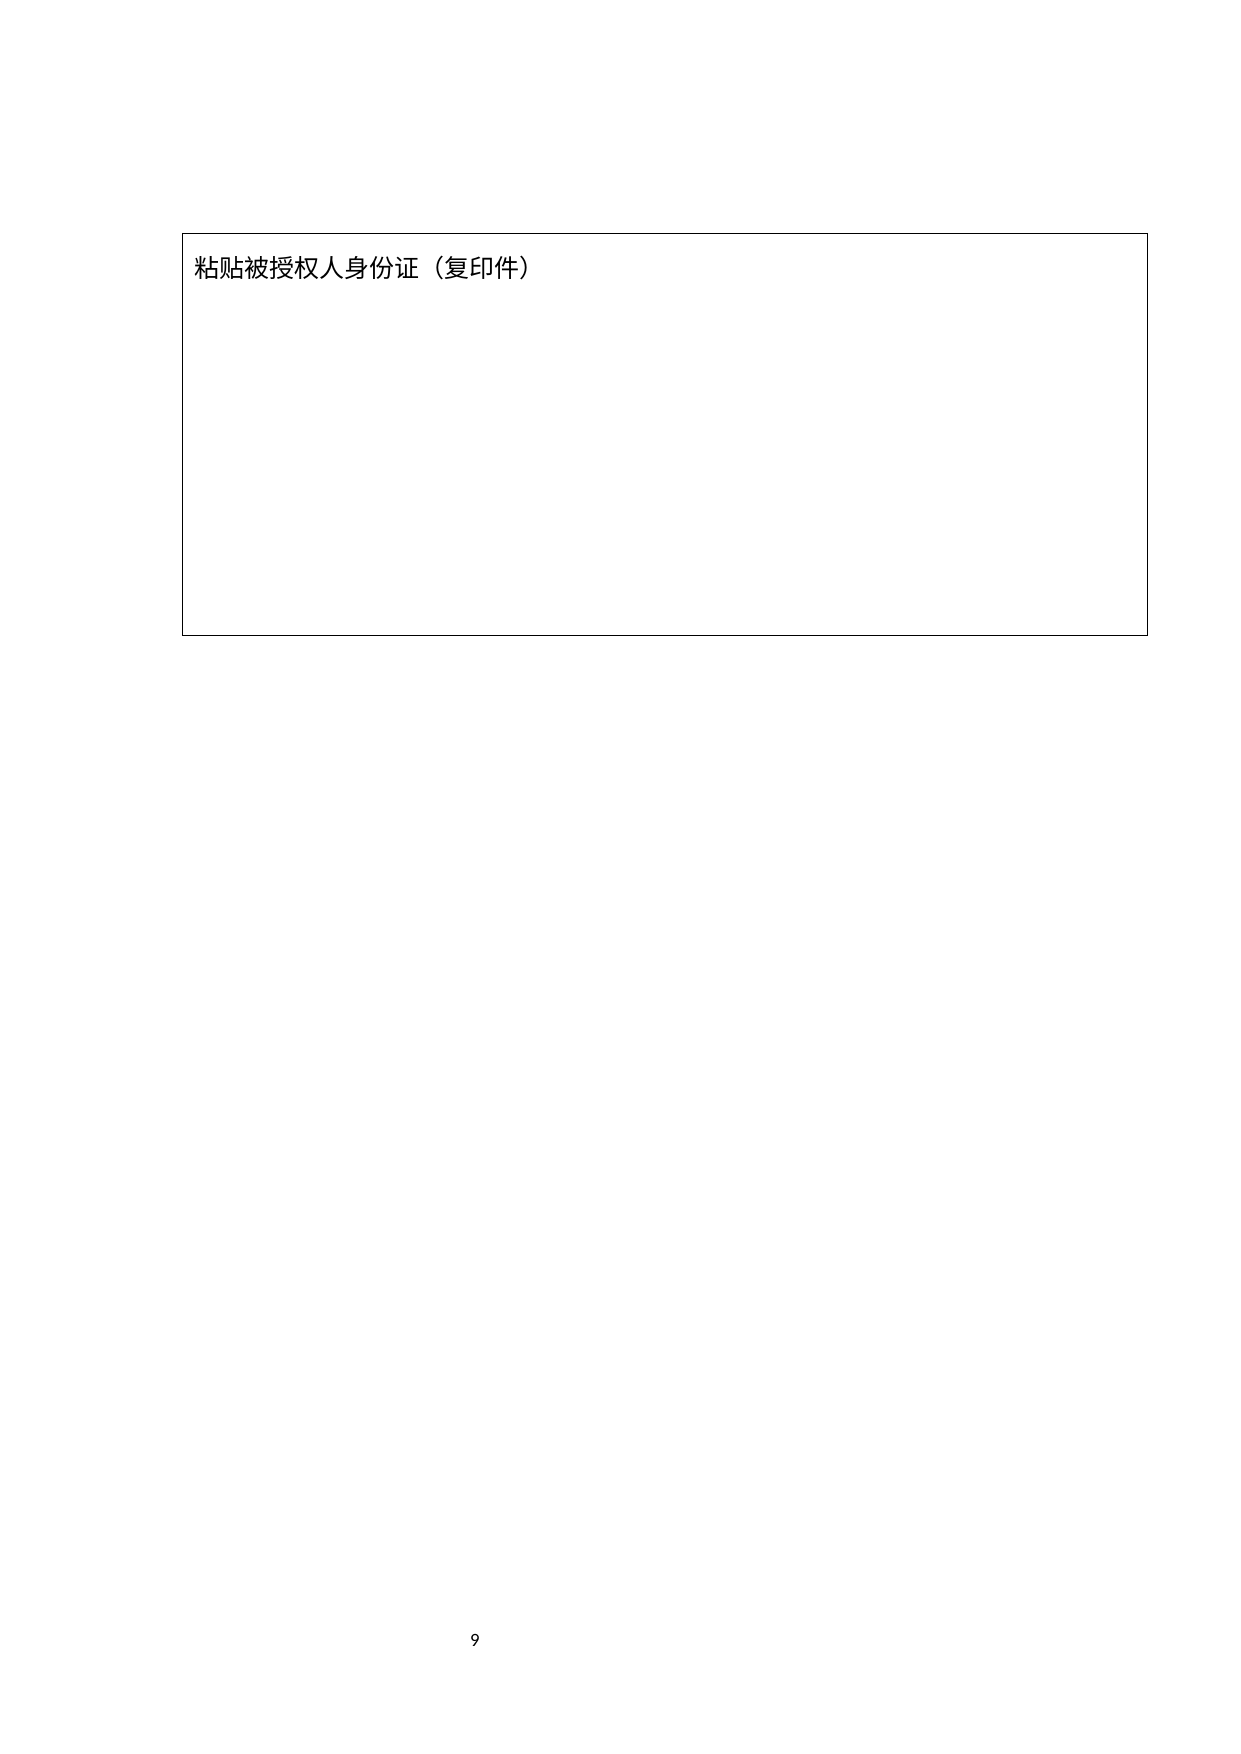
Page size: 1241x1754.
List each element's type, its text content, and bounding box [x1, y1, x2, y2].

table_header 粘贴被授权人身份证（复印件） [183, 234, 1147, 635]
